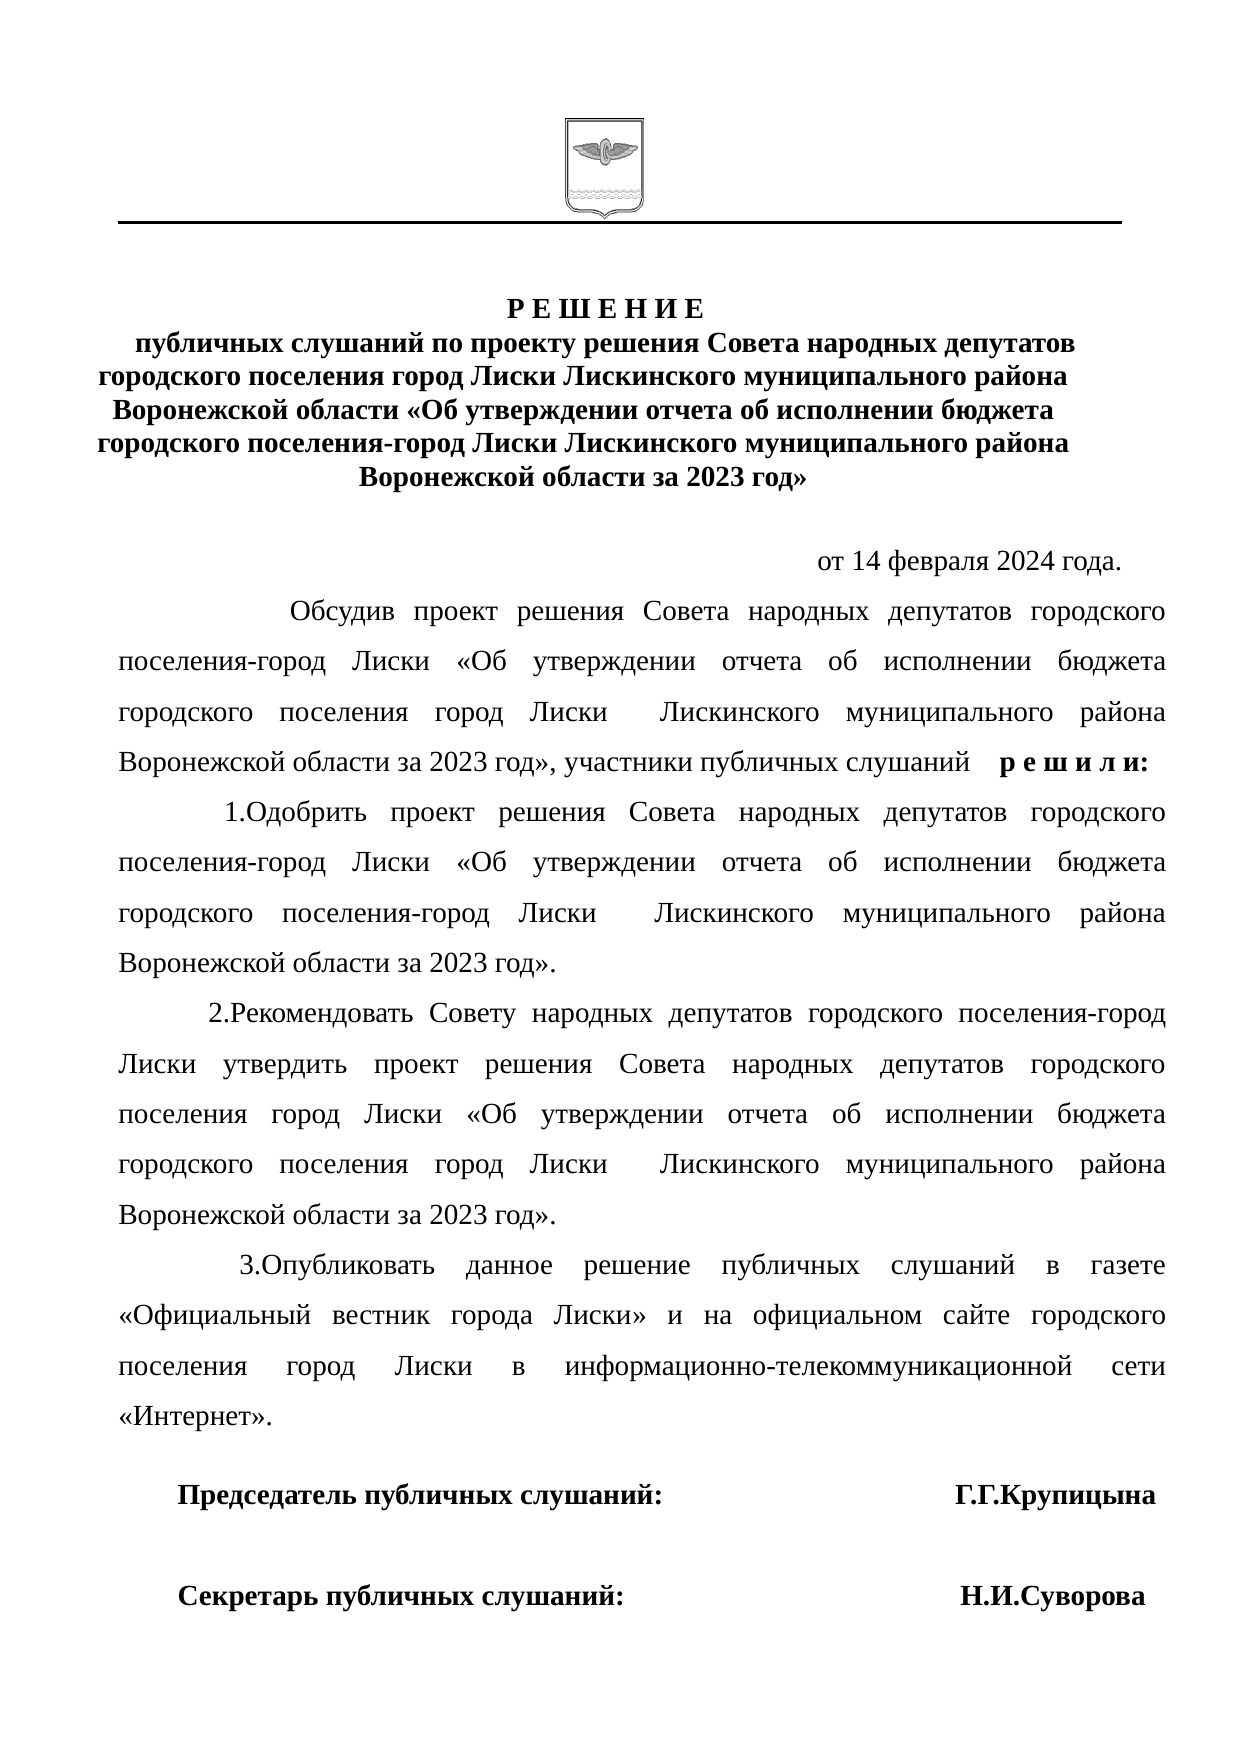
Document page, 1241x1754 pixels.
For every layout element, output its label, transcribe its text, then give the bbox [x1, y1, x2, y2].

text Обсудив проект решения Совета народных депутатов городского поселения-город Лиски «Об утверждении отчета об исполнении бюджета городского поселения город Лиски Лискинского муниципального района Воронежской области за 2023 год», участники публичных слушаний р е ш и л и: [118, 593, 1167, 777]
text 1.Одобрить проект решения Совета народных депутатов городского поселения-город Лиски «Об утверждении отчета об исполнении бюджета городского поселения-город Лиски Лискинского муниципального района Воронежской области за 2023 год». [118, 794, 1167, 979]
text публичных слушаний по проекту решения Совета народных депутатов городского поселения город Лиски Лискинского муниципального района Воронежской области «Об утверждении отчета об исполнении бюджета городского поселения-город Лиски Лискинского муниципального района Воронежской области за 2023 год» [44, 325, 1122, 492]
text от 14 февраля 2024 года. [44, 543, 1122, 576]
text Р Е Ш Е Н И Е [44, 291, 1122, 325]
text Секретарь публичных слушаний: Н.И.Суворова [118, 1578, 1167, 1611]
text Председатель публичных слушаний: Г.Г.Крупицына [118, 1477, 1167, 1511]
text 3.Опубликовать данное решение публичных слушаний в газете «Официальный вестник города Лиски» и на официальном сайте городского поселения город Лиски в информационно-телекоммуникационной сети «Интернет». [118, 1247, 1167, 1432]
text 2.Рекомендовать Совету народных депутатов городского поселения-город Лиски утвердить проект решения Совета народных депутатов городского поселения город Лиски «Об утверждении отчета об исполнении бюджета городского поселения город Лиски Лискинского муниципального района Воронежской области за 2023 год». [118, 996, 1167, 1230]
